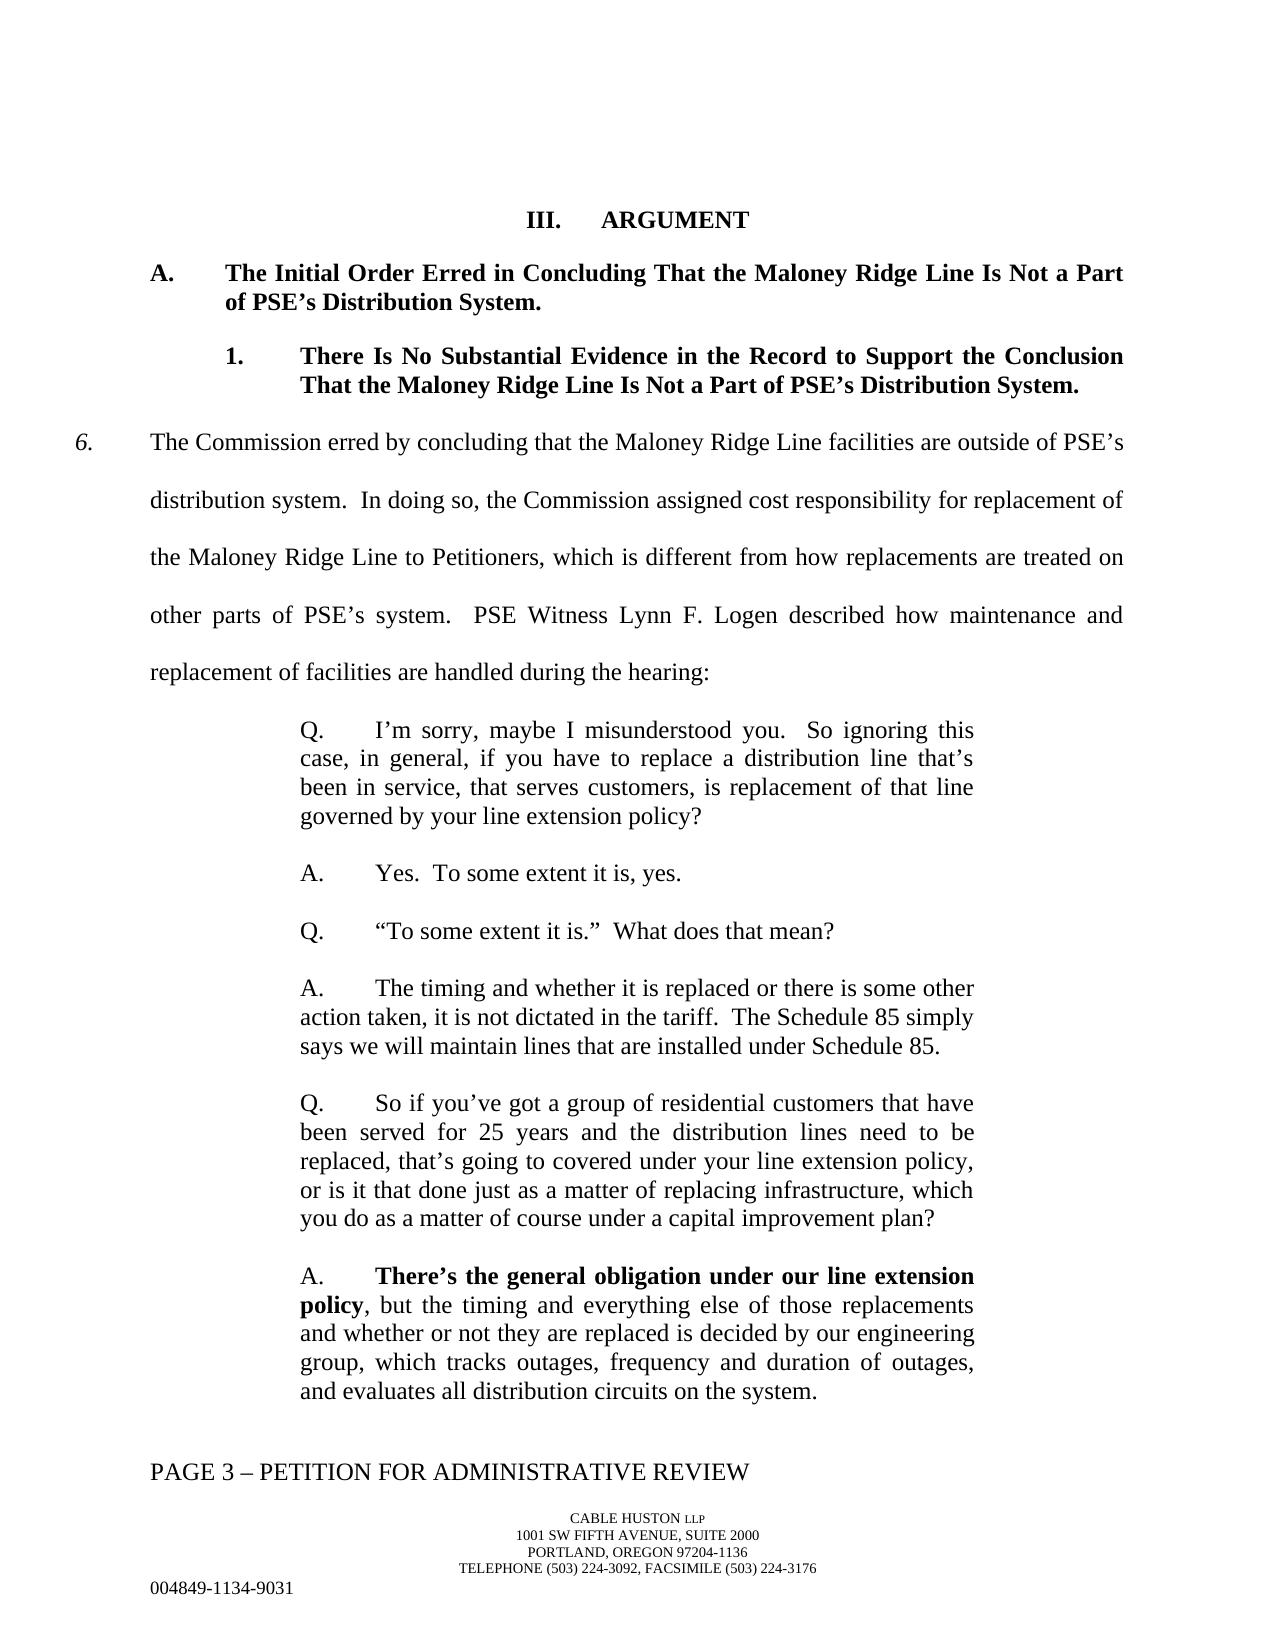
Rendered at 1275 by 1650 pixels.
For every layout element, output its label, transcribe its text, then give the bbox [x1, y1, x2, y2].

subtitle The Initial Order Erred in Concluding That the Maloney Ridge Line Is Not a Part of PSE’s Distribution System. [150, 258, 1125, 316]
text Q. “To some extent it is.” What does that mean? [300, 916, 975, 945]
text Q. So if you’ve got a group of residential customers that have been served for 25 years and the distribution lines need to be replaced, that’s going to covered under your line extension policy, or is it that done just as a matter of replacing infrastructure, which you do as a matter of course under a capital improvement plan? [300, 1088, 975, 1232]
subtitle ARGUMENT [150, 205, 1125, 233]
subtitle There Is No Substantial Evidence in the Record to Support the Conclusion That the Maloney Ridge Line Is Not a Part of PSE’s Distribution System. [225, 341, 1125, 398]
text A. The timing and whether it is replaced or there is some other action taken, it is not dictated in the tariff. The Schedule 85 simply says we will maintain lines that are installed under Schedule 85. [300, 973, 975, 1060]
text A. There’s the general obligation under our line extension policy, but the timing and everything else of those replacements and whether or not they are replaced is decided by our engineering group, which tracks outages, frequency and duration of outages, and evaluates all distribution circuits on the system. [300, 1261, 975, 1405]
text A. Yes. To some extent it is, yes. [300, 858, 975, 887]
list The Commission erred by concluding that the Maloney Ridge Line facilities are outside of PSE’s distribution system. In doing so, the Commission assigned cost responsibility for replacement of the Maloney Ridge Line to Petitioners, which is different from how replacements are treated on other parts of PSE’s system. PSE Witness Lynn F. Logen described how maintenance and replacement of facilities are handled during the hearing: [75, 427, 1125, 686]
text Q. I’m sorry, maybe I misunderstood you. So ignoring this case, in general, if you have to replace a distribution line that’s been in service, that serves customers, is replacement of that line governed by your line extension policy? [300, 715, 975, 830]
